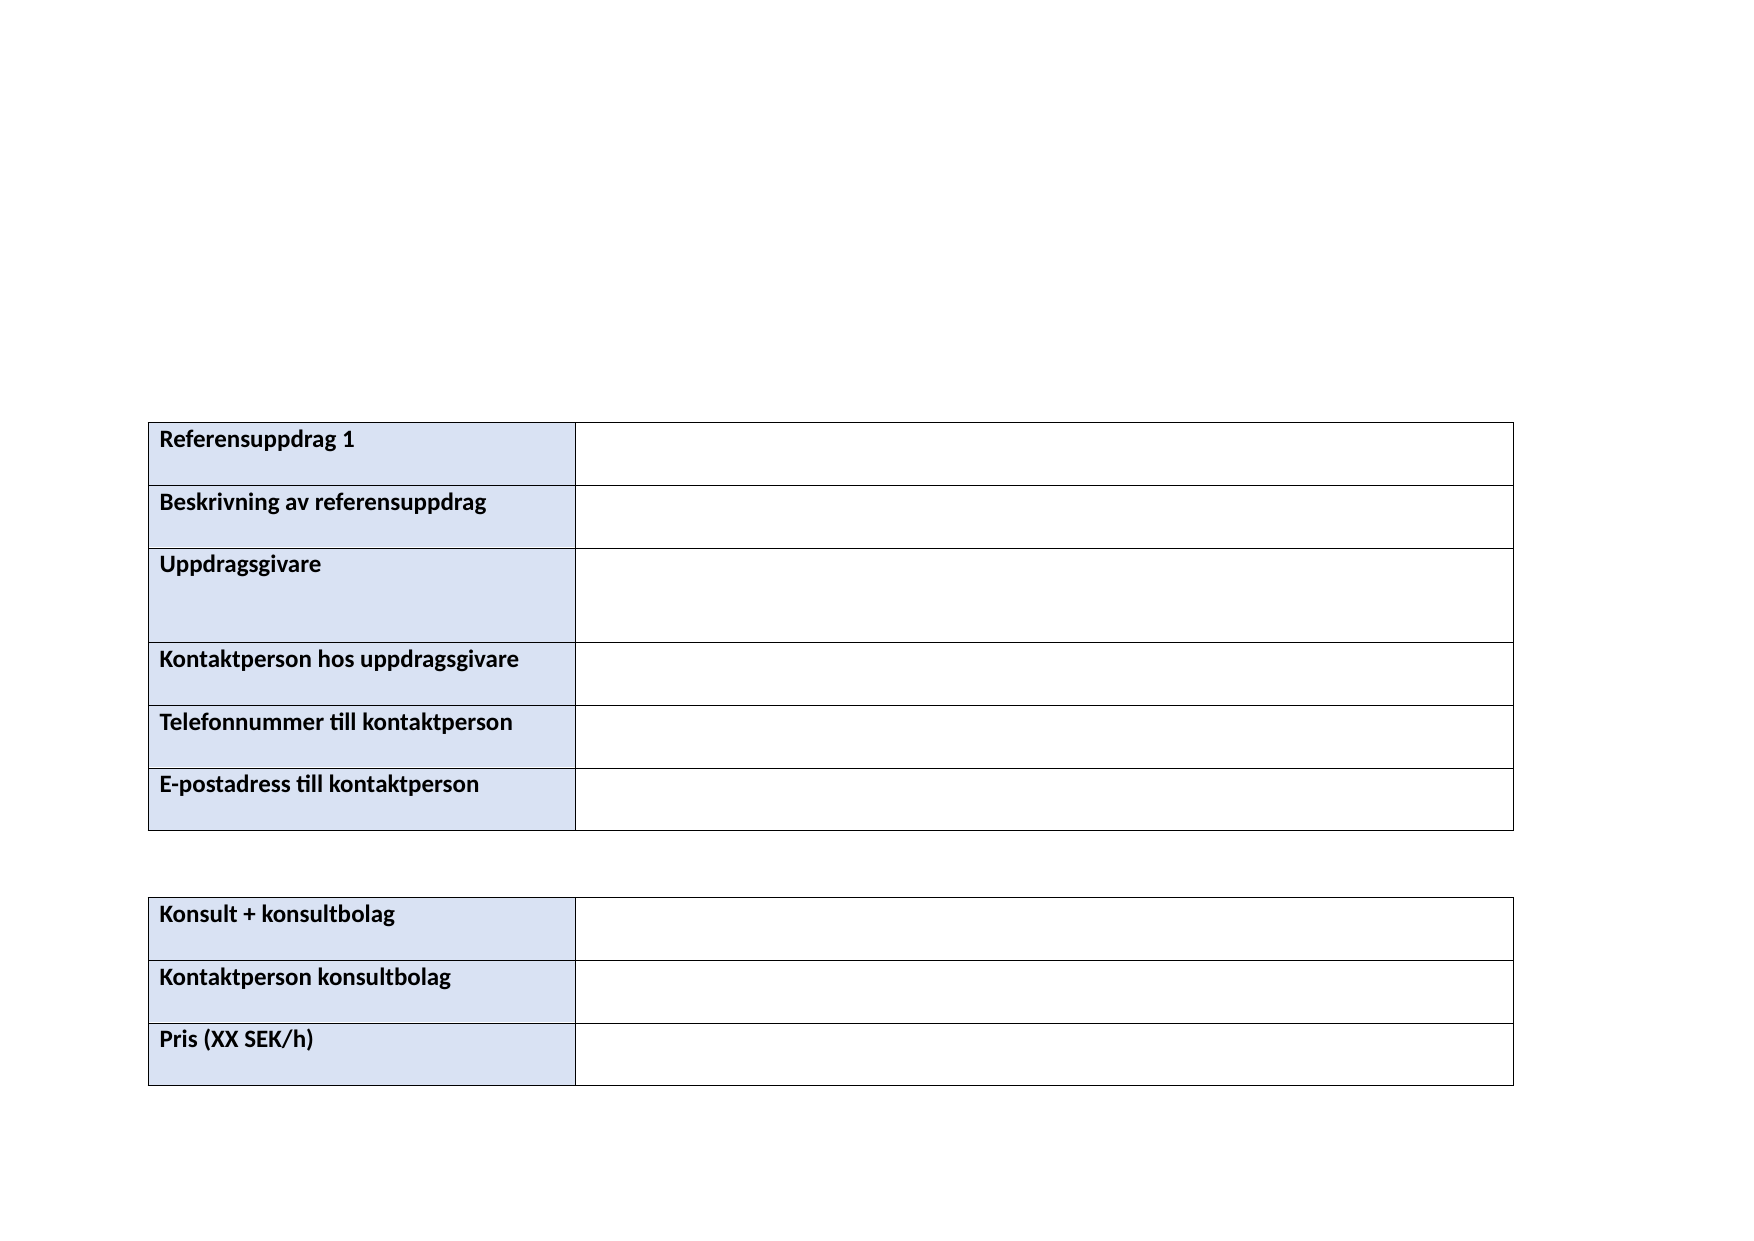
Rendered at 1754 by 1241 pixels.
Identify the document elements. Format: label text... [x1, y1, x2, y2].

table_cell [576, 486, 1513, 547]
table_cell [576, 706, 1513, 767]
table_cell [576, 961, 1513, 1022]
table_cell E-postadress till kontaktperson [149, 769, 575, 830]
table_cell Uppdragsgivare [149, 549, 575, 642]
table_cell Pris (XX SEK/h) [149, 1024, 575, 1085]
table_cell [576, 643, 1513, 705]
table_cell Telefonnummer till kontaktperson [149, 706, 575, 767]
table_cell Kontaktperson hos uppdragsgivare [149, 643, 575, 705]
table_cell Beskrivning av referensuppdrag [149, 486, 575, 547]
table_header Referensuppdrag 1 [149, 423, 575, 485]
table_cell [576, 1024, 1513, 1085]
table_header [576, 898, 1513, 960]
table_header [576, 423, 1513, 485]
table_cell [576, 549, 1513, 642]
table_header Konsult + konsultbolag [149, 898, 575, 960]
table_cell [576, 769, 1513, 830]
table_cell Kontaktperson konsultbolag [149, 961, 575, 1022]
